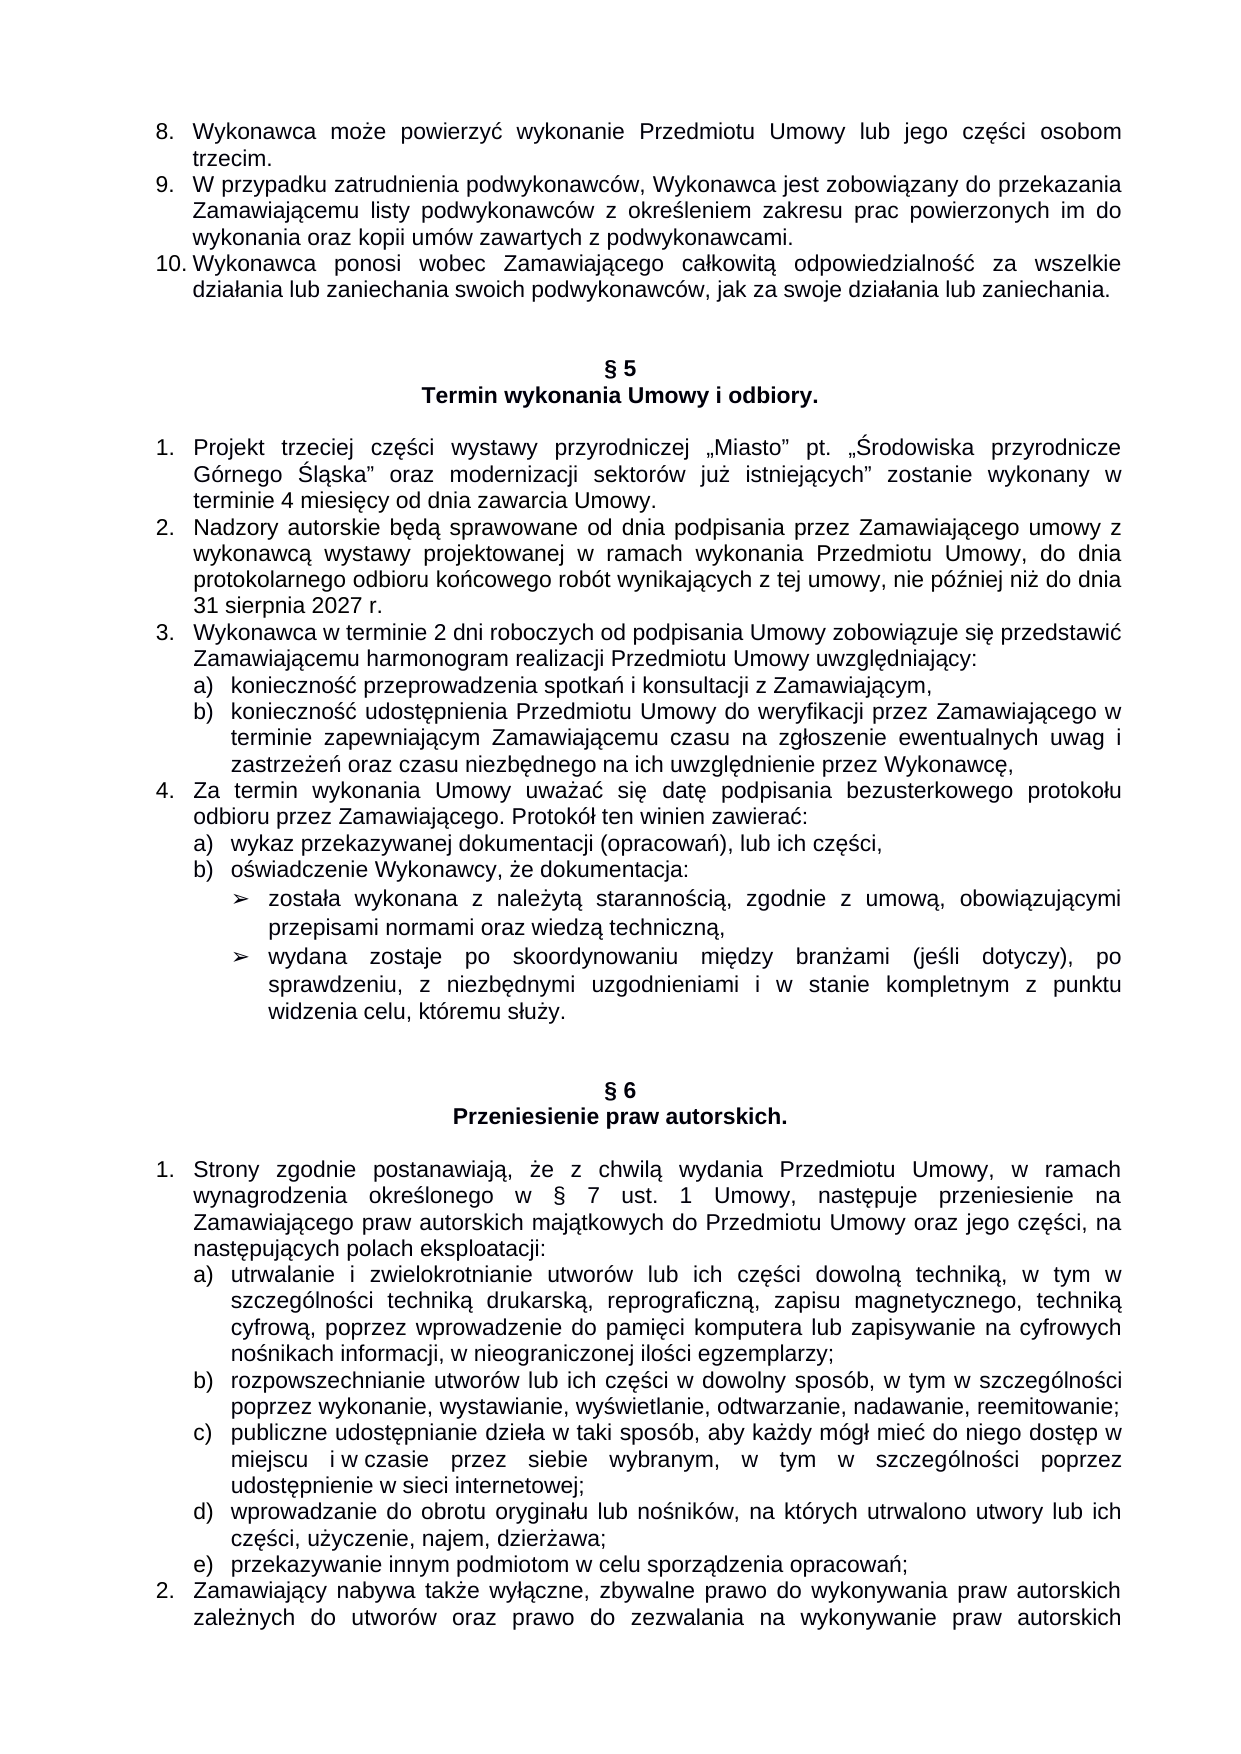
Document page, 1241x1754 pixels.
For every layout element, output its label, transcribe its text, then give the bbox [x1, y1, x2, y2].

list Strony zgodnie postanawiają, że z chwilą wydania Przedmiotu Umowy, w ramach wynagrodzenia określonego w § 7 ust. 1 Umowy, następuje przeniesienie na Zamawiającego praw autorskich majątkowych do Przedmiotu Umowy oraz jego części, na następujących polach eksploatacji: [156, 1156, 1122, 1261]
list Wykonawca w terminie 2 dni roboczych od podpisania Umowy zobowiązuje się przedstawić Zamawiającemu harmonogram realizacji Przedmiotu Umowy uwzględniający: [156, 619, 1122, 672]
list została wykonana z należytą starannością, zgodnie z umową, obowiązującymi przepisami normami oraz wiedzą techniczną, [231, 882, 1122, 940]
list rozpowszechnianie utworów lub ich części w dowolny sposób, w tym w szczególności poprzez wykonanie, wystawianie, wyświetlanie, odtwarzanie, nadawanie, reemitowanie; [193, 1367, 1122, 1419]
list konieczność udostępnienia Przedmiotu Umowy do weryfikacji przez Zamawiającego w terminie zapewniającym Zamawiającemu czasu na zgłoszenie ewentualnych uwag i zastrzeżeń oraz czasu niezbędnego na ich uwzględnienie przez Wykonawcę, [193, 698, 1122, 777]
list oświadczenie Wykonawcy, że dokumentacja: [193, 856, 1122, 882]
list W przypadku zatrudnienia podwykonawców, Wykonawca jest zobowiązany do przekazania Zamawiającemu listy podwykonawców z określeniem zakresu prac powierzonych im do wykonania oraz kopii umów zawartych z podwykonawcami. [155, 171, 1122, 250]
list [156, 1577, 1122, 1630]
list Nadzory autorskie będą sprawowane od dnia podpisania przez Zamawiającego umowy z wykonawcą wystawy projektowanej w ramach wykonania Przedmiotu Umowy, do dnia protokolarnego odbioru końcowego robót wynikających z tej umowy, nie później niż do dnia 31 sierpnia 2027 r. [156, 513, 1122, 619]
text Przeniesienie praw autorskich. [118, 1103, 1122, 1129]
list Za termin wykonania Umowy uważać się datę podpisania bezusterkowego protokołu odbioru przez Zamawiającego. Protokół ten winien zawierać: [156, 777, 1122, 830]
list Wykonawca może powierzyć wykonanie Przedmiotu Umowy lub jego części osobom trzecim. [155, 118, 1122, 171]
text Termin wykonania Umowy i odbiory. [118, 382, 1122, 408]
text § 6 [118, 1077, 1122, 1103]
list wprowadzanie do obrotu oryginału lub nośników, na których utrwalono utwory lub ich części, użyczenie, najem, dzierżawa; [193, 1498, 1122, 1551]
list wydana zostaje po skoordynowaniu między branżami (jeśli dotyczy), po sprawdzeniu, z niezbędnymi uzgodnieniami i w stanie kompletnym z punktu widzenia celu, któremu służy. [231, 940, 1122, 1024]
list Wykonawca ponosi wobec Zamawiającego całkowitą odpowiedzialność za wszelkie działania lub zaniechania swoich podwykonawców, jak za swoje działania lub zaniechania. [155, 250, 1122, 303]
list utrwalanie i zwielokrotnianie utworów lub ich części dowolną techniką, w tym w szczególności techniką drukarską, reprograficzną, zapisu magnetycznego, techniką cyfrową, poprzez wprowadzenie do pamięci komputera lub zapisywanie na cyfrowych nośnikach informacji, w nieograniczonej ilości egzemplarzy; [193, 1261, 1122, 1367]
list publiczne udostępnianie dzieła w taki sposób, aby każdy mógł mieć do niego dostęp w miejscu i w czasie przez siebie wybranym, w tym w szczególności poprzez udostępnienie w sieci internetowej; [193, 1419, 1122, 1498]
list Projekt trzeciej części wystawy przyrodniczej „Miasto” pt. „Środowiska przyrodnicze Górnego Śląska” oraz modernizacji sektorów już istniejących” zostanie wykonany w terminie 4 miesięcy od dnia zawarcia Umowy. [156, 434, 1122, 513]
list wykaz przekazywanej dokumentacji (opracowań), lub ich części, [193, 830, 1122, 856]
list przekazywanie innym podmiotom w celu sporządzenia opracowań; [193, 1551, 1122, 1577]
list konieczność przeprowadzenia spotkań i konsultacji z Zamawiającym, [193, 672, 1122, 698]
text § 5 [118, 355, 1122, 382]
